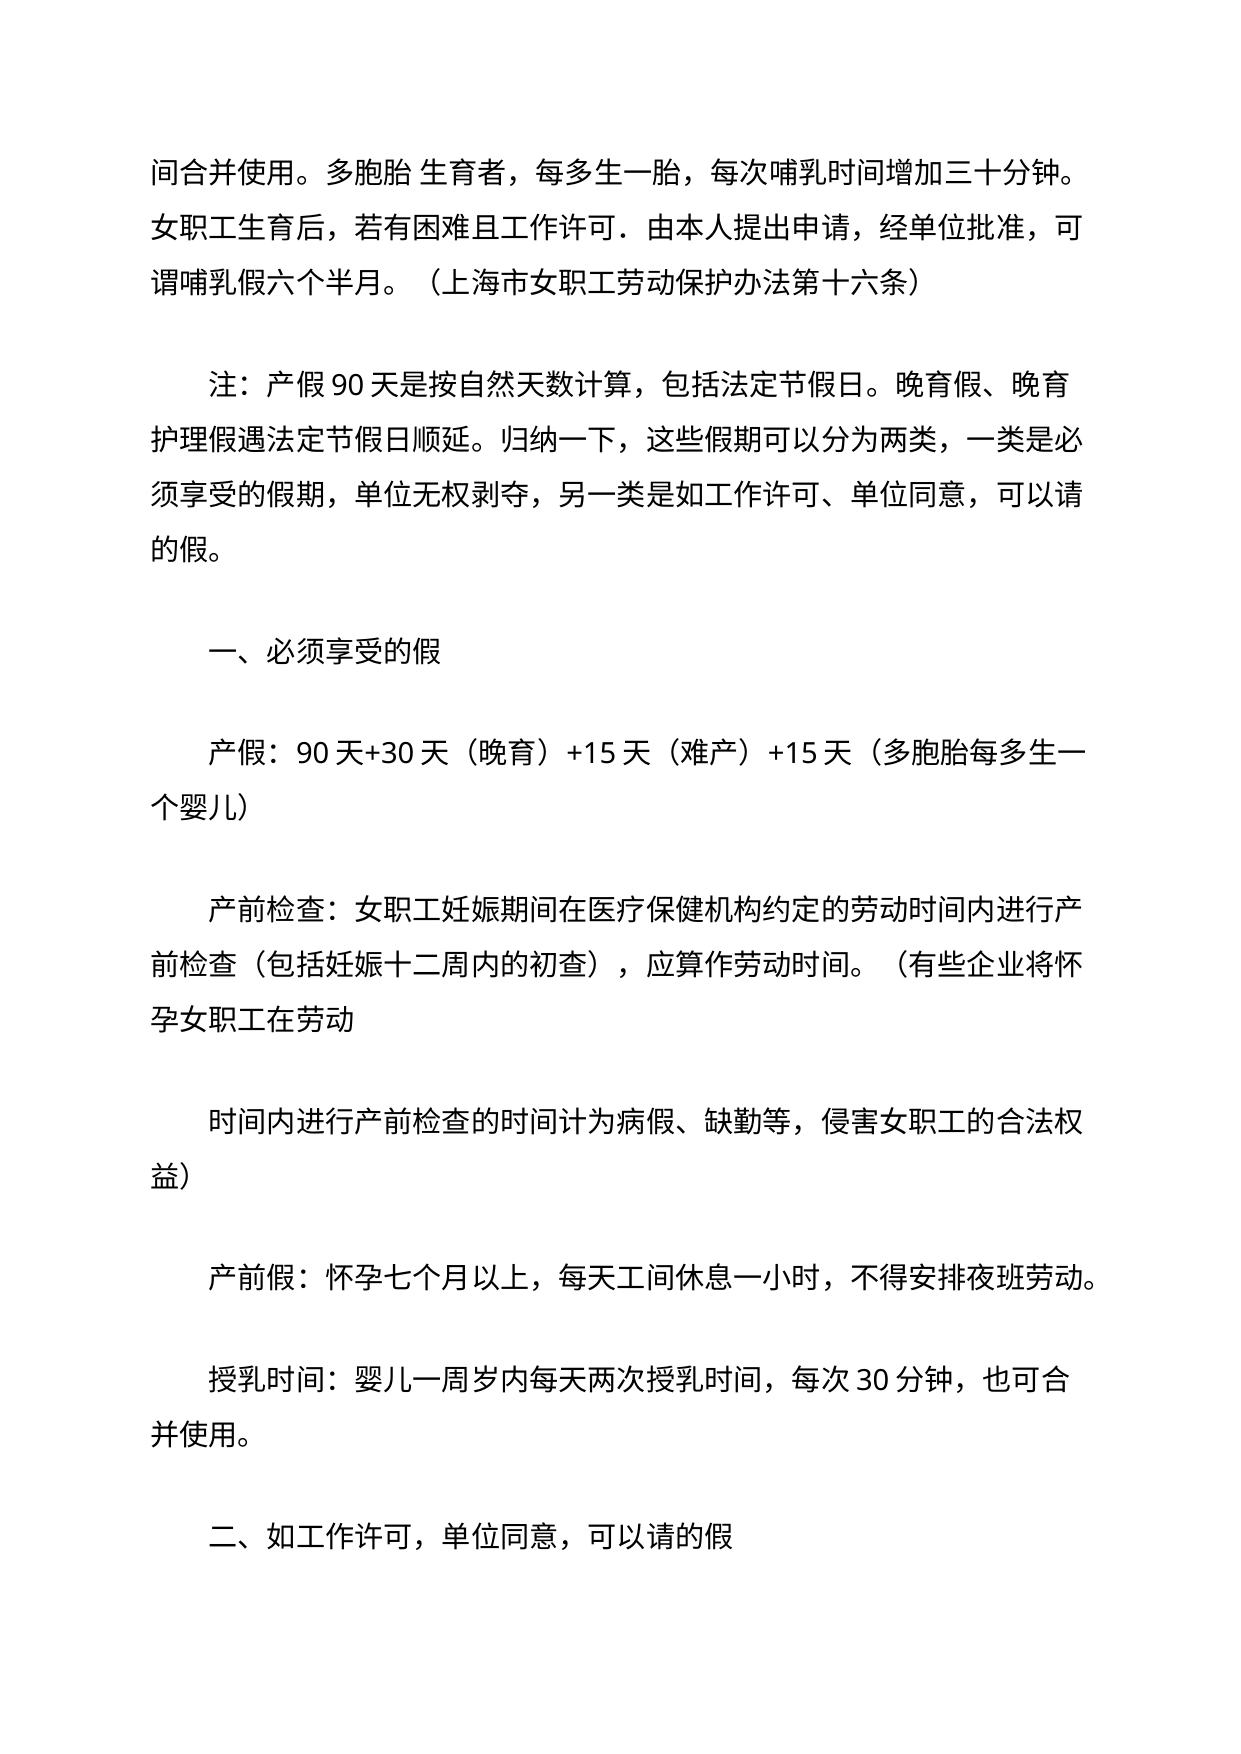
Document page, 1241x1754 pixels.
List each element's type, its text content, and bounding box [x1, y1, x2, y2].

text 时间内进行产前检查的时间计为病假、缺勤等，侵害女职工的合法权益） [150, 1098, 1090, 1195]
text 产假：90天+30天（晚育）+15天（难产）+15天（多胞胎每多生一个婴儿） [150, 730, 1090, 827]
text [150, 150, 1090, 302]
text 注：产假90天是按自然天数计算，包括法定节假日。晚育假、晚育护理假遇法定节假日顺延。归纳一下，这些假期可以分为两类，一类是必须享受的假期，单位无权剥夺，另一类是如工作许可、单位同意，可以请的假。 [150, 362, 1090, 569]
text 二、如工作许可，单位同意，可以请的假 [150, 1513, 1090, 1556]
text 授乳时间：婴儿一周岁内每天两次授乳时间，每次30分钟，也可合并使用。 [150, 1357, 1090, 1454]
text 产前检查：女职工妊娠期间在医疗保健机构约定的劳动时间内进行产前检查（包括妊娠十二周内的初查），应算作劳动时间。（有些企业将怀孕女职工在劳动 [150, 887, 1090, 1039]
text 一、必须享受的假 [150, 628, 1090, 670]
text 产前假：怀孕七个月以上，每天工间休息一小时，不得安排夜班劳动。 [150, 1255, 1090, 1297]
